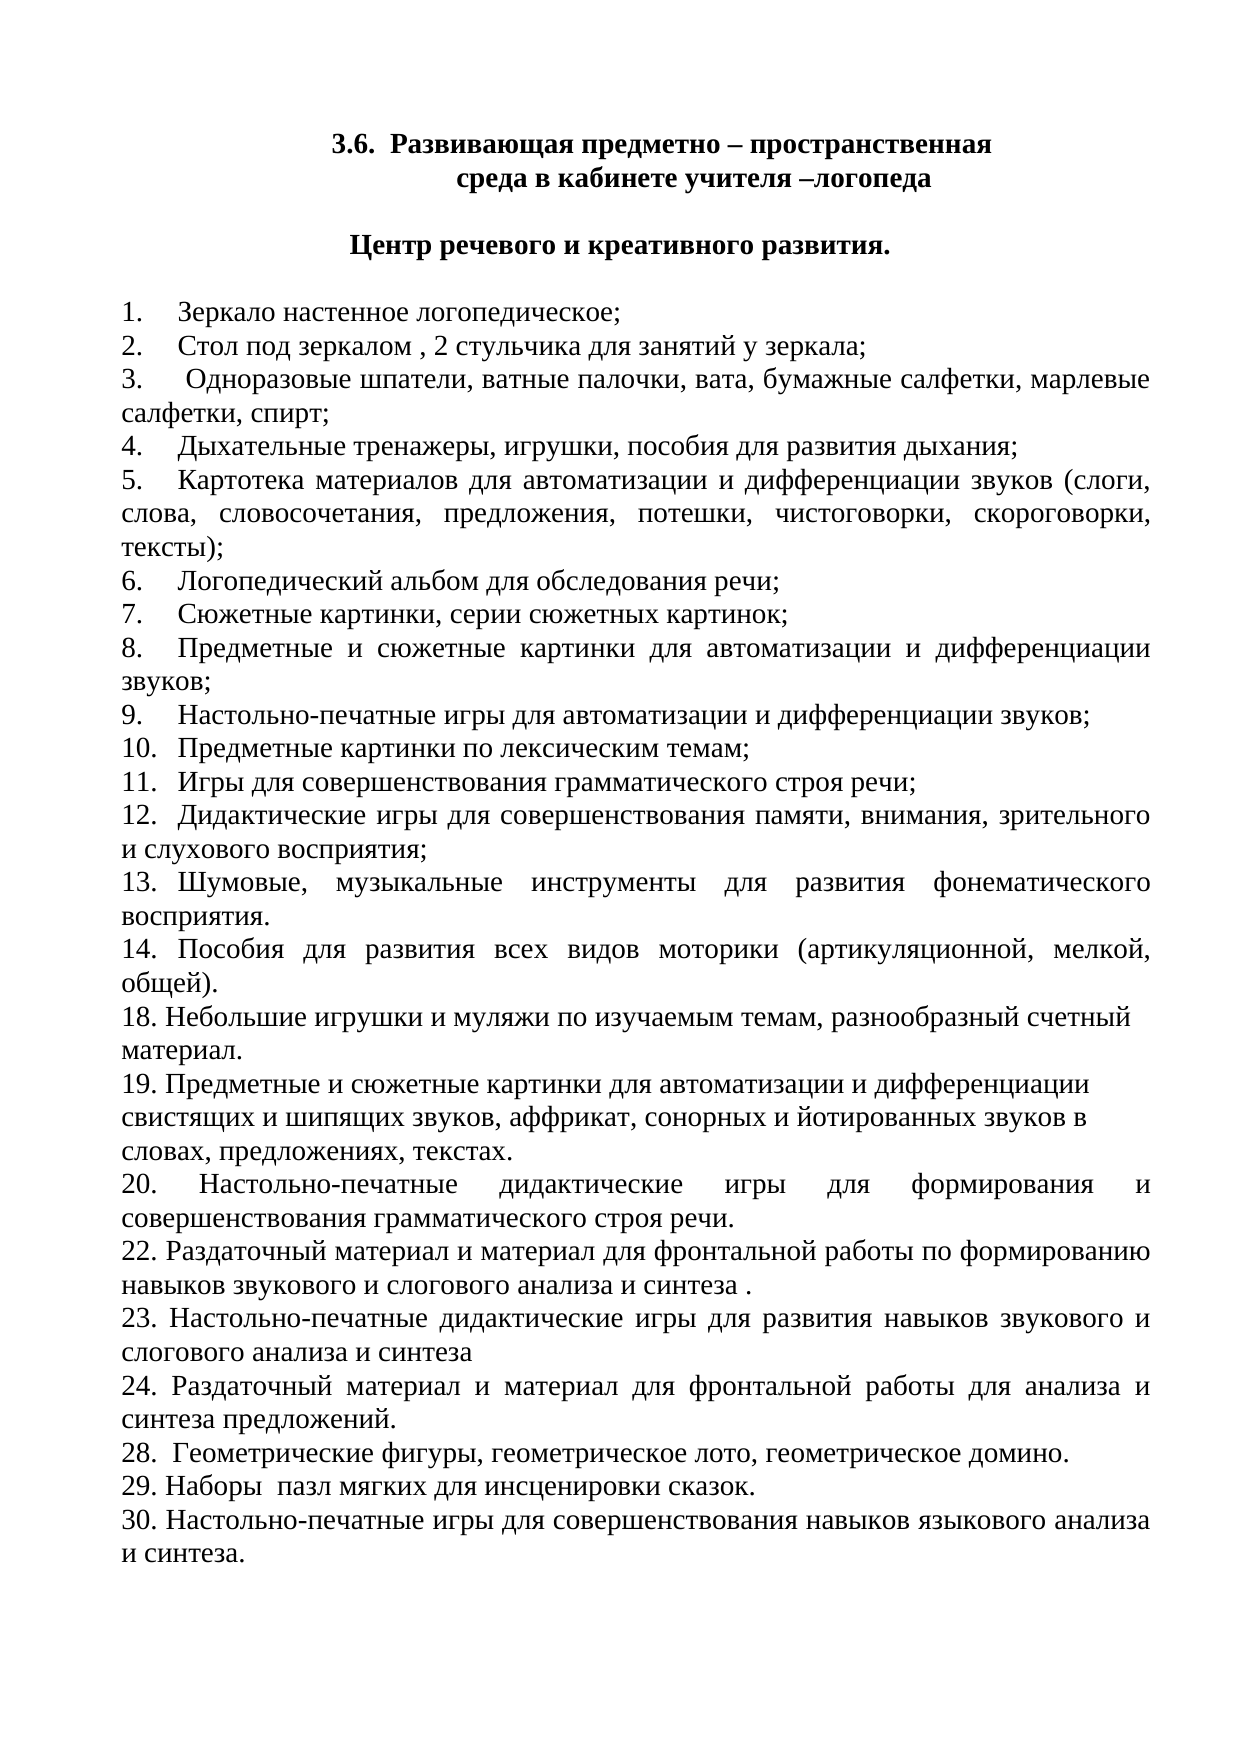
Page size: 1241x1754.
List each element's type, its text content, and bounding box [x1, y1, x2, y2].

text 18. Небольшие игрушки и муляжи по изучаемым темам, разнообразный счетный материал. [121, 999, 1152, 1066]
text 28. Геометрические фигуры, геометрическое лото, геометрическое домино. [121, 1435, 1152, 1468]
list Игры для совершенствования грамматического строя речи; [121, 764, 1152, 797]
list Логопедический альбом для обследования речи; [121, 563, 1152, 596]
text 30. Настольно-печатные игры для совершенствования навыков языкового анализа и синтеза. [121, 1502, 1152, 1569]
list Предметные и сюжетные картинки для автоматизации и дифференциации звуков; [121, 630, 1152, 697]
text 19. Предметные и сюжетные картинки для автоматизации и дифференциации свистящих и шипящих звуков, аффрикат, сонорных и йотированных звуков в словах, предложениях, текстах. [121, 1066, 1152, 1166]
list Стол под зеркалом , 2 стульчика для занятий у зеркала; [121, 328, 1152, 361]
text 23. Настольно-печатные дидактические игры для развития навыков звукового и слогового анализа и синтеза [121, 1301, 1152, 1368]
list Шумовые, музыкальные инструменты для развития фонематического восприятия. [121, 864, 1152, 932]
list Пособия для развития всех видов моторики (артикуляционной, мелкой, общей). [121, 932, 1152, 999]
list Зеркало настенное логопедическое; [121, 294, 1152, 328]
text Центр речевого и креативного развития. [88, 227, 1152, 261]
list Сюжетные картинки, серии сюжетных картинок; [121, 596, 1152, 630]
text 29. Наборы пазл мягких для инсценировки сказок. [121, 1468, 1152, 1502]
text 24. Раздаточный материал и материал для фронтальной работы для анализа и синтеза предложений. [121, 1368, 1152, 1435]
text 3.6. Развивающая предметно – пространственная среда в кабинете учителя –логопеда [177, 127, 1152, 194]
list Картотека материалов для автоматизации и дифференциации звуков (слоги, слова, словосочетания, предложения, потешки, чистоговорки, скороговорки, тексты); [121, 462, 1152, 563]
list Одноразовые шпатели, ватные палочки, вата, бумажные салфетки, марлевые салфетки, спирт; [121, 361, 1152, 428]
text 22. Раздаточный материал и материал для фронтальной работы по формированию навыков звукового и слогового анализа и синтеза . [121, 1233, 1152, 1301]
list Предметные картинки по лексическим темам; [121, 730, 1152, 764]
list Дыхательные тренажеры, игрушки, пособия для развития дыхания; [121, 428, 1152, 462]
list Дидактические игры для совершенствования памяти, внимания, зрительного и слухового восприятия; [121, 797, 1152, 864]
list Настольно-печатные игры для автоматизации и дифференциации звуков; [121, 697, 1152, 730]
text 20. Настольно-печатные дидактические игры для формирования и совершенствования грамматического строя речи. [121, 1166, 1152, 1233]
